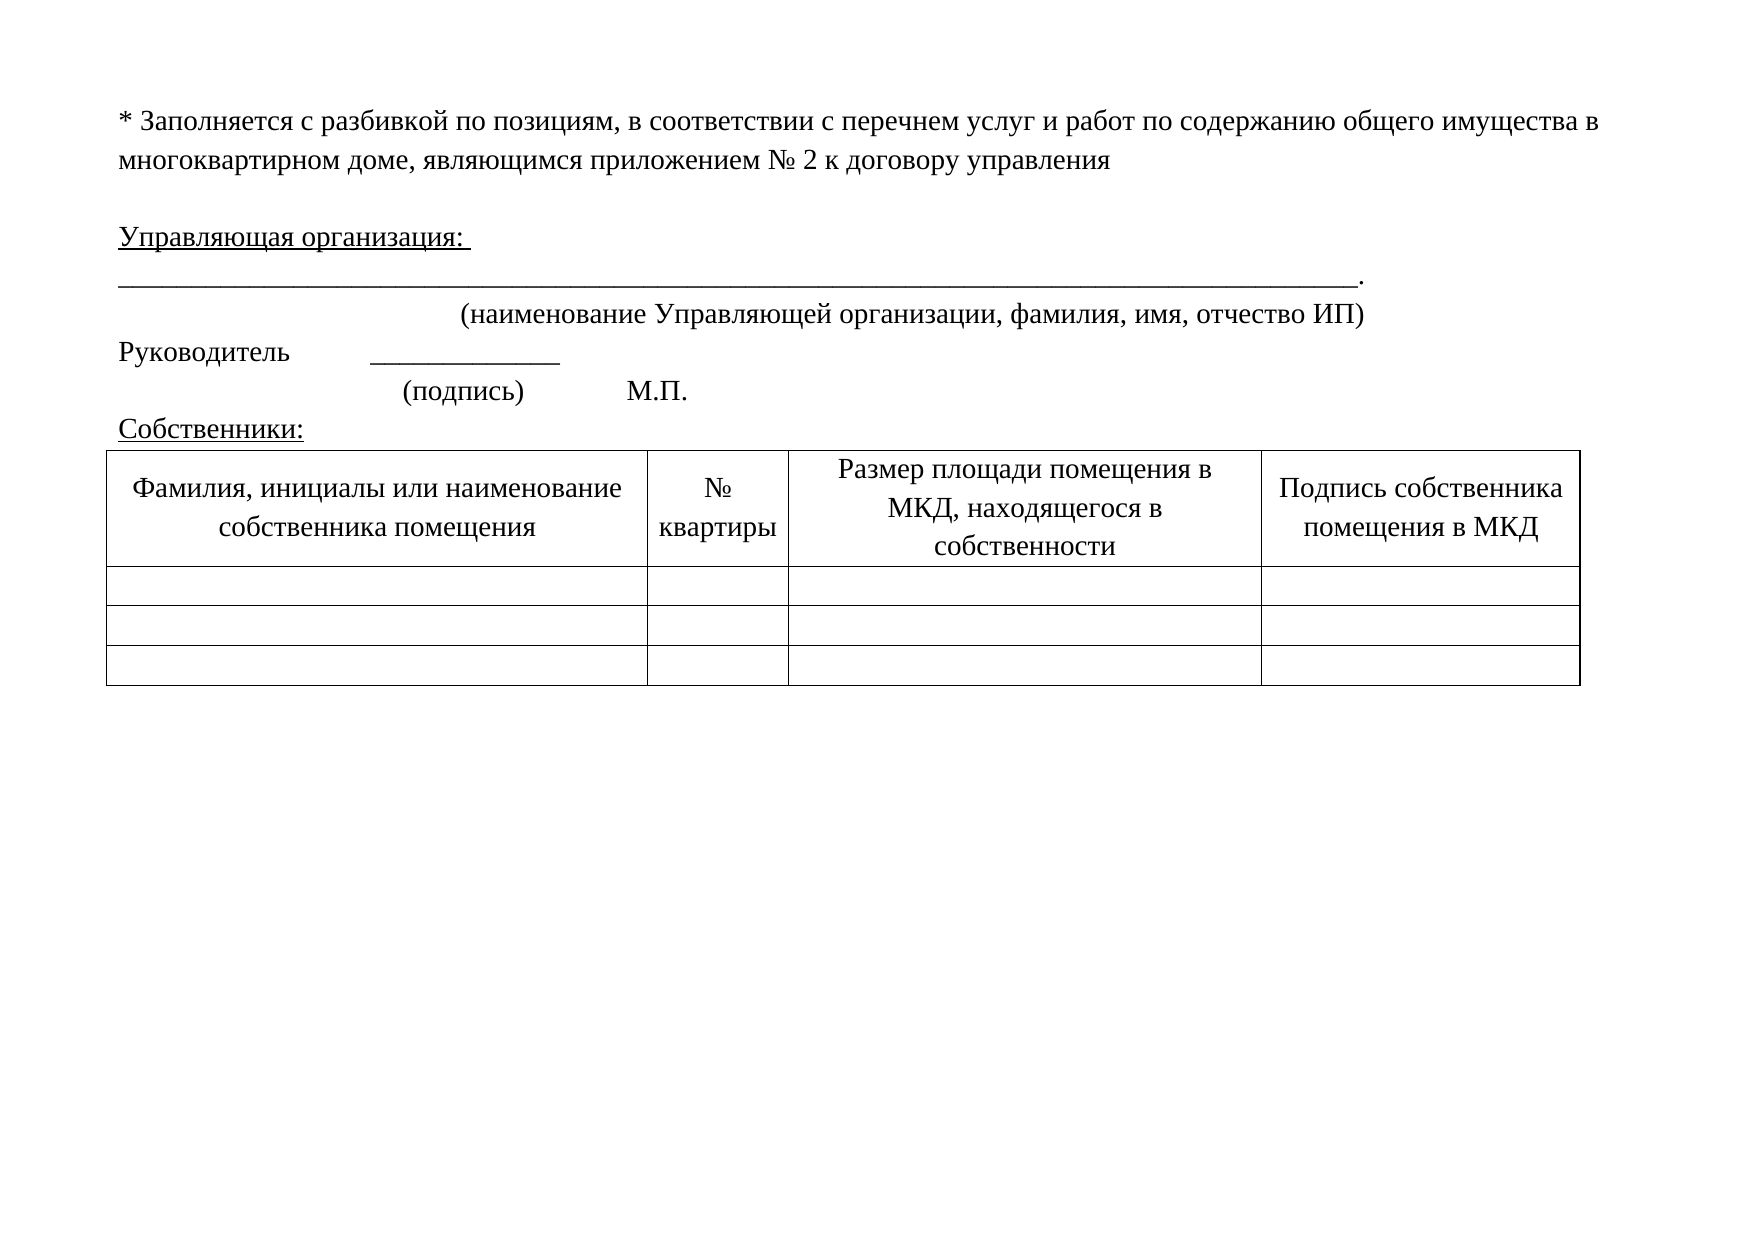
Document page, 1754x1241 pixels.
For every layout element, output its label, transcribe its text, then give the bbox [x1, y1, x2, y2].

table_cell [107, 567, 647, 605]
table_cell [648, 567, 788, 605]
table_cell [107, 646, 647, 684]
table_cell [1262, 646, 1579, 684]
text Управляющая организация: _____________________________________________________________________________________. [118, 219, 1707, 291]
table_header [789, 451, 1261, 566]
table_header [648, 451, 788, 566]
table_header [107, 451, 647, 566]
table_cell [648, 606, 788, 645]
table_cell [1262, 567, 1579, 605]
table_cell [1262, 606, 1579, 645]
text Собственники: [118, 412, 1707, 445]
text (наименование Управляющей организации, фамилия, имя, отчество ИП) [118, 296, 1707, 329]
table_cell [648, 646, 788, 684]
text Руководитель _____________ [118, 334, 1707, 368]
text (подпись) М.П. [118, 373, 1707, 407]
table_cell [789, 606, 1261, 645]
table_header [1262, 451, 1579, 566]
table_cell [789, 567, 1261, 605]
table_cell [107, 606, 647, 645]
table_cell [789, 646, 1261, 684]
text * Заполняется с разбивкой по позициям, в соответствии с перечнем услуг и работ по содержанию общего имущества в многоквартирном доме, являющимся приложением № 2 к договору управления [118, 103, 1707, 175]
